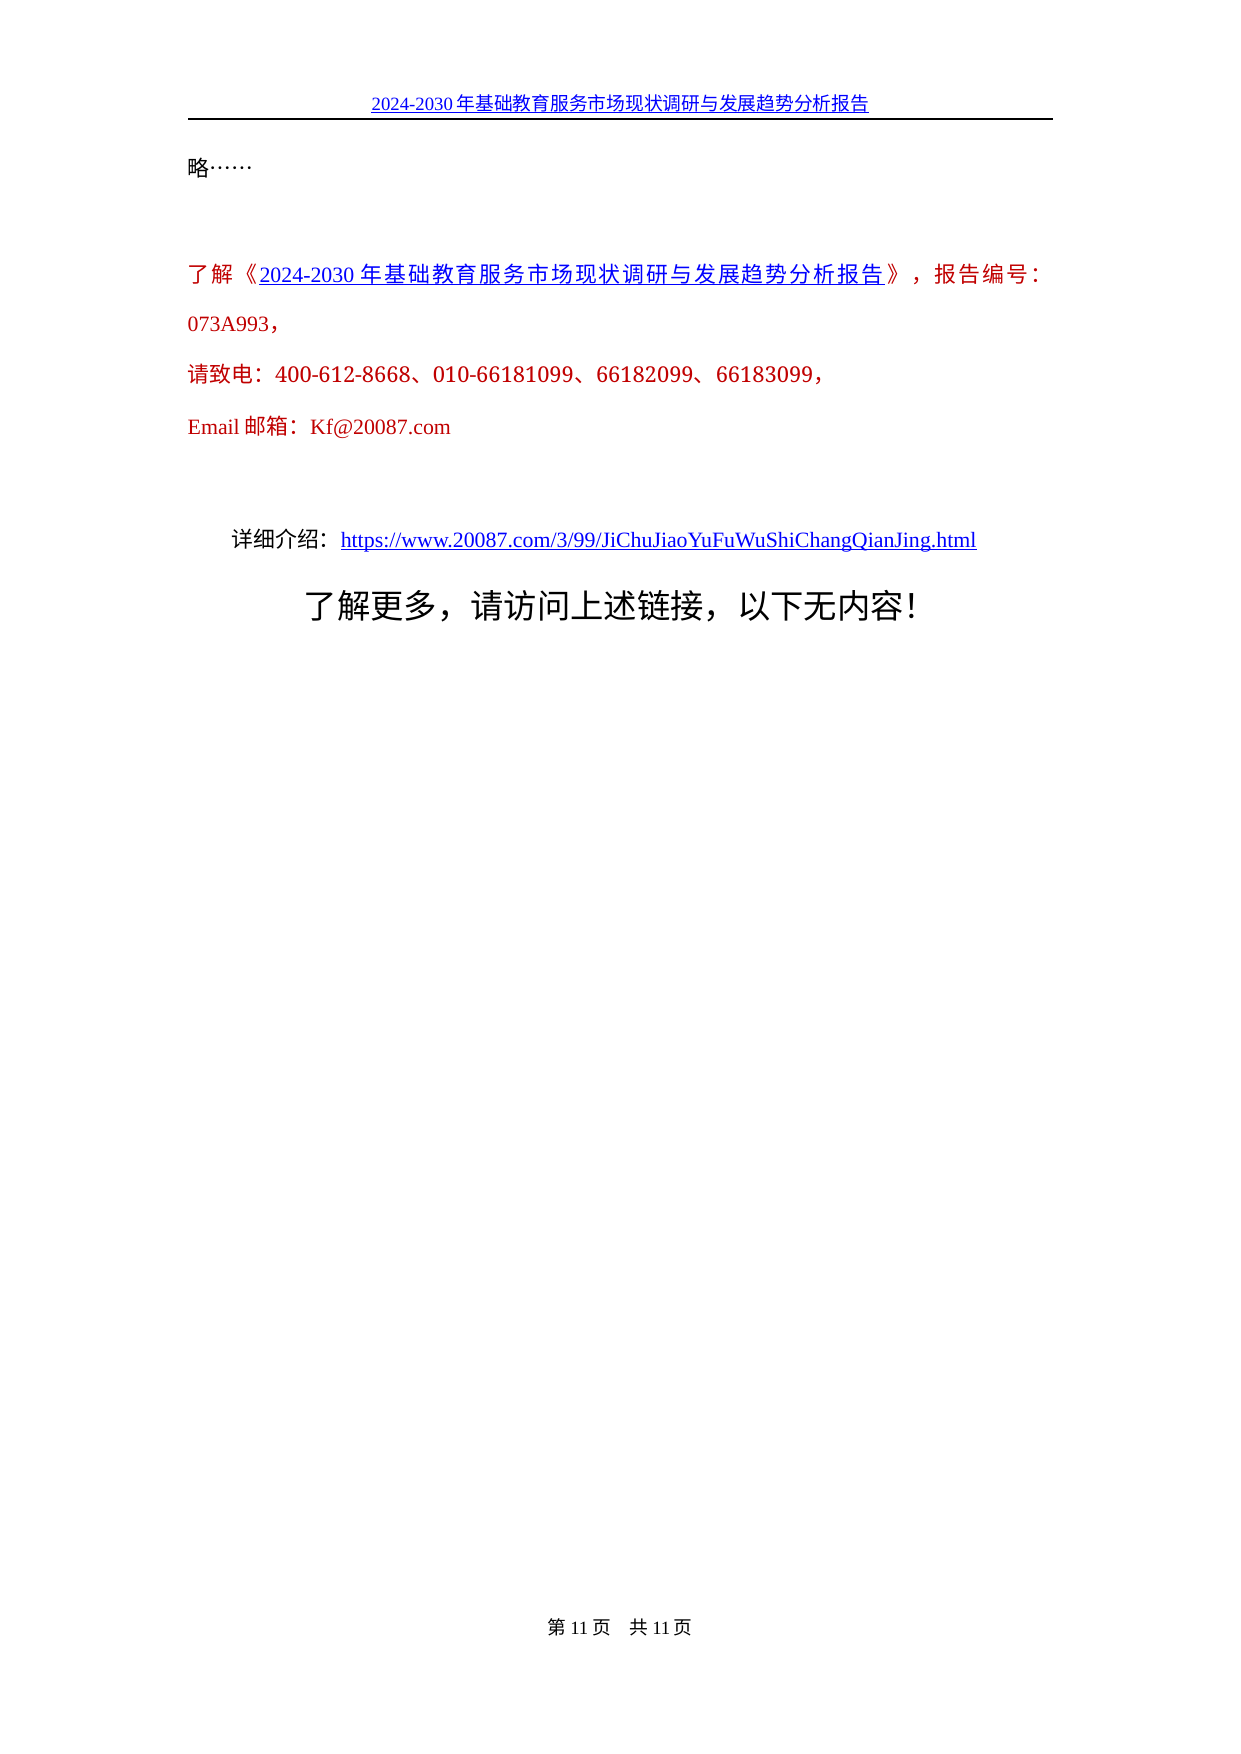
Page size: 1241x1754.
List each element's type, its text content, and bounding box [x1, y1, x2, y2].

text 请致电：400-612-8668、010-66181099、66182099、66183099， [187, 357, 1053, 389]
text Email邮箱：Kf@20087.com [187, 408, 1053, 441]
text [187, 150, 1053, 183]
text 了解《2024-2030年基础教育服务市场现状调研与发展趋势分析报告》，报告编号：073A993， [187, 257, 1053, 338]
title 了解更多，请访问上述链接，以下无内容！ [187, 571, 1053, 636]
text 详细介绍：https://www.20087.com/3/99/JiChuJiaoYuFuWuShiChangQianJing.html [187, 521, 1053, 554]
